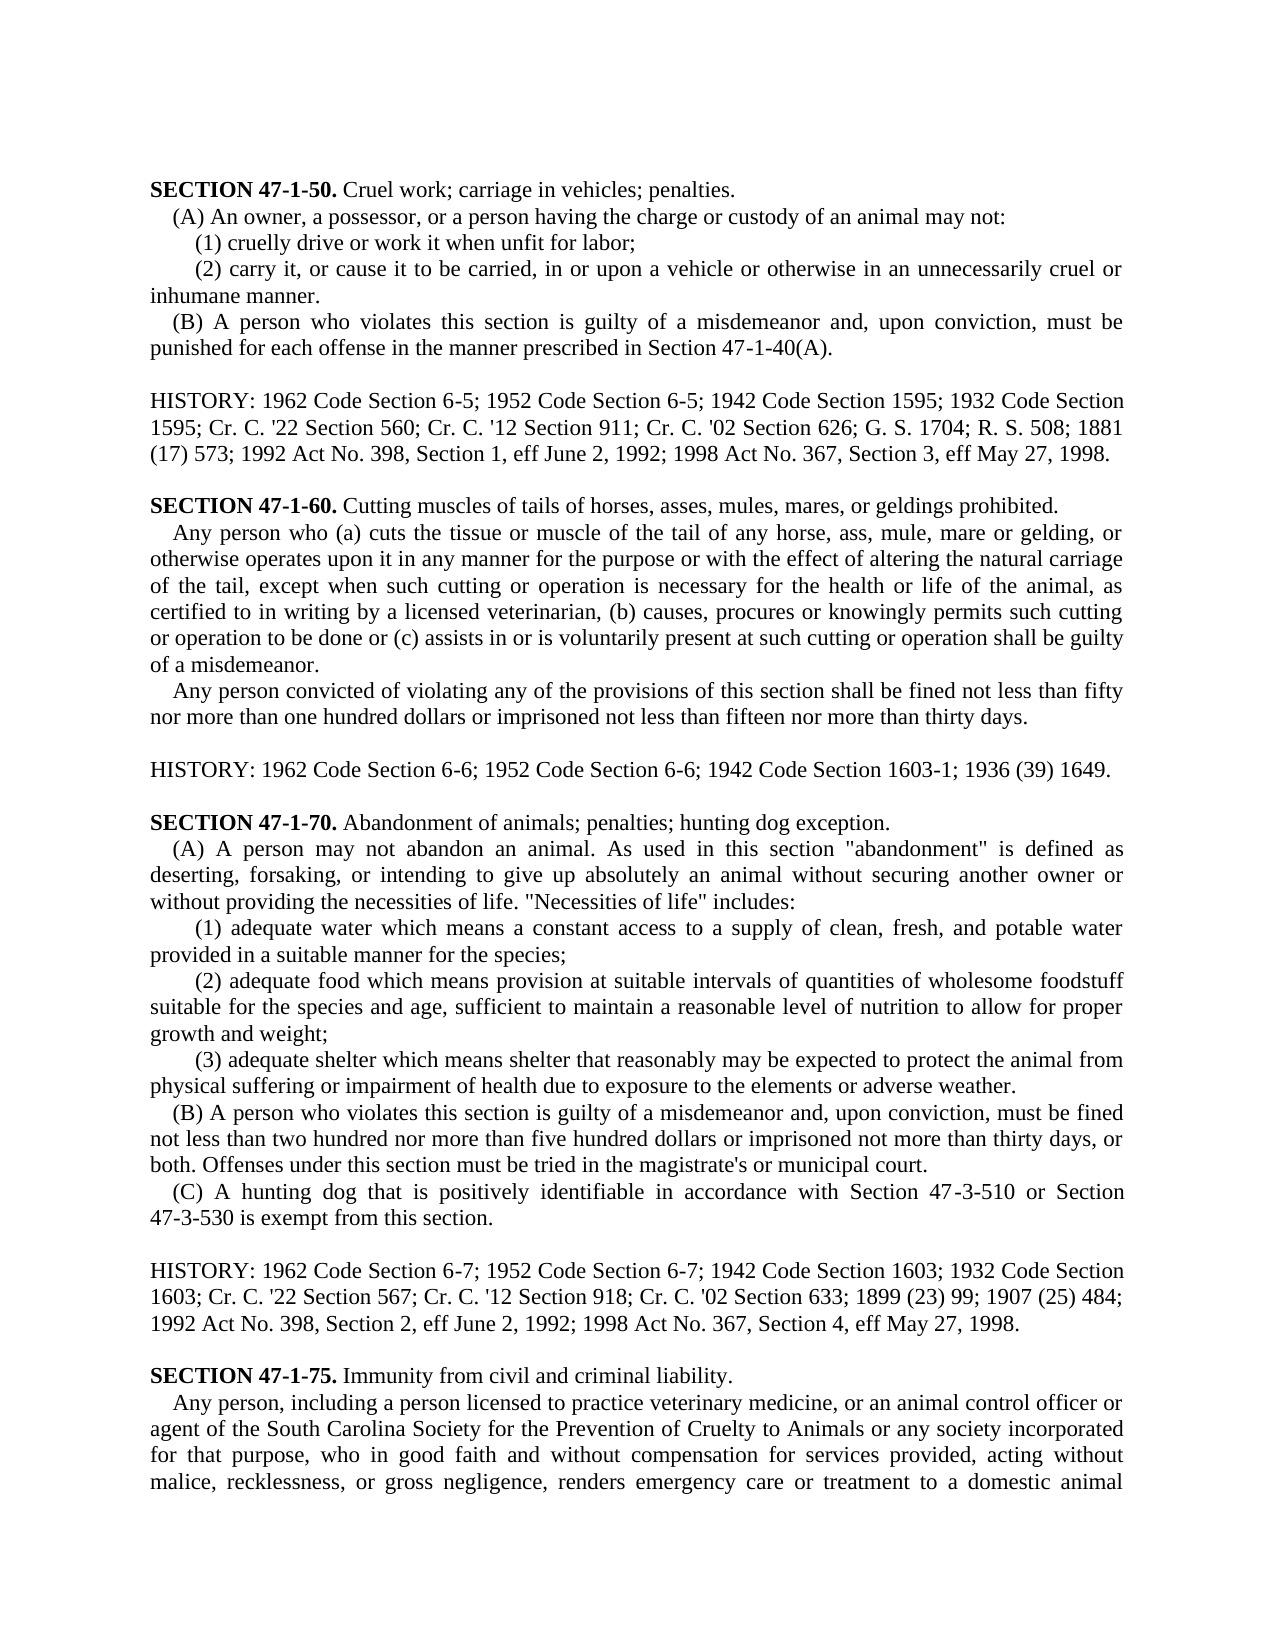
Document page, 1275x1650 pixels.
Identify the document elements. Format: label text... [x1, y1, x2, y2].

text SECTION 47-1-75. Immunity from civil and criminal liability. [150, 1362, 1125, 1389]
text SECTION 47-1-70. Abandonment of animals; penalties; hunting dog exception. [150, 809, 1125, 835]
text (2) carry it, or cause it to be carried, in or upon a vehicle or otherwise in an unnecessarily cruel or inhumane manner. [150, 255, 1125, 308]
text HISTORY: 1962 Code Section 6-6; 1952 Code Section 6-6; 1942 Code Section 1603-1; 1936 (39) 1649. [150, 756, 1125, 782]
text (C) A hunting dog that is positively identifiable in accordance with Section 47-3-510 or Section 47-3-530 is exempt from this section. [150, 1178, 1125, 1231]
text (A) A person may not abandon an animal. As used in this section "abandonment" is defined as deserting, forsaking, or intending to give up absolutely an animal without securing another owner or without providing the necessities of life. "Necessities of life" includes: [150, 835, 1125, 914]
text (2) adequate food which means provision at suitable intervals of quantities of wholesome foodstuff suitable for the species and age, sufficient to maintain a reasonable level of nutrition to allow for proper growth and weight; [150, 967, 1125, 1046]
text (3) adequate shelter which means shelter that reasonably may be expected to protect the animal from physical suffering or impairment of health due to exposure to the elements or adverse weather. [150, 1046, 1125, 1099]
text SECTION 47-1-50. Cruel work; carriage in vehicles; penalties. [150, 176, 1125, 203]
text (1) cruelly drive or work it when unfit for labor; [150, 229, 1125, 255]
text (B) A person who violates this section is guilty of a misdemeanor and, upon conviction, must be punished for each offense in the manner prescribed in Section 47-1-40(A). [150, 308, 1125, 361]
text (1) adequate water which means a constant access to a supply of clean, fresh, and potable water provided in a suitable manner for the species; [150, 914, 1125, 967]
text HISTORY: 1962 Code Section 6-5; 1952 Code Section 6-5; 1942 Code Section 1595; 1932 Code Section 1595; Cr. C. '22 Section 560; Cr. C. '12 Section 911; Cr. C. '02 Section 626; G. S. 1704; R. S. 508; 1881 (17) 573; 1992 Act No. 398, Section 1, eff June 2, 1992; 1998 Act No. 367, Section 3, eff May 27, 1998. [150, 387, 1125, 466]
text Any person convicted of violating any of the provisions of this section shall be fined not less than fifty nor more than one hundred dollars or imprisoned not less than fifteen nor more than thirty days. [150, 677, 1125, 730]
text (A) An owner, a possessor, or a person having the charge or custody of an animal may not: [150, 203, 1125, 229]
text Any person who (a) cuts the tissue or muscle of the tail of any horse, ass, mule, mare or gelding, or otherwise operates upon it in any manner for the purpose or with the effect of altering the natural carriage of the tail, except when such cutting or operation is necessary for the health or life of the animal, as certified to in writing by a licensed veterinarian, (b) causes, procures or knowingly permits such cutting or operation to be done or (c) assists in or is voluntarily present at such cutting or operation shall be guilty of a misdemeanor. [150, 519, 1125, 677]
text SECTION 47-1-60. Cutting muscles of tails of horses, asses, mules, mares, or geldings prohibited. [150, 493, 1125, 519]
text (B) A person who violates this section is guilty of a misdemeanor and, upon conviction, must be fined not less than two hundred nor more than five hundred dollars or imprisoned not more than thirty days, or both. Offenses under this section must be tried in the magistrate's or municipal court. [150, 1099, 1125, 1178]
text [150, 1389, 1125, 1494]
text HISTORY: 1962 Code Section 6-7; 1952 Code Section 6-7; 1942 Code Section 1603; 1932 Code Section 1603; Cr. C. '22 Section 567; Cr. C. '12 Section 918; Cr. C. '02 Section 633; 1899 (23) 99; 1907 (25) 484; 1992 Act No. 398, Section 2, eff June 2, 1992; 1998 Act No. 367, Section 4, eff May 27, 1998. [150, 1257, 1125, 1336]
